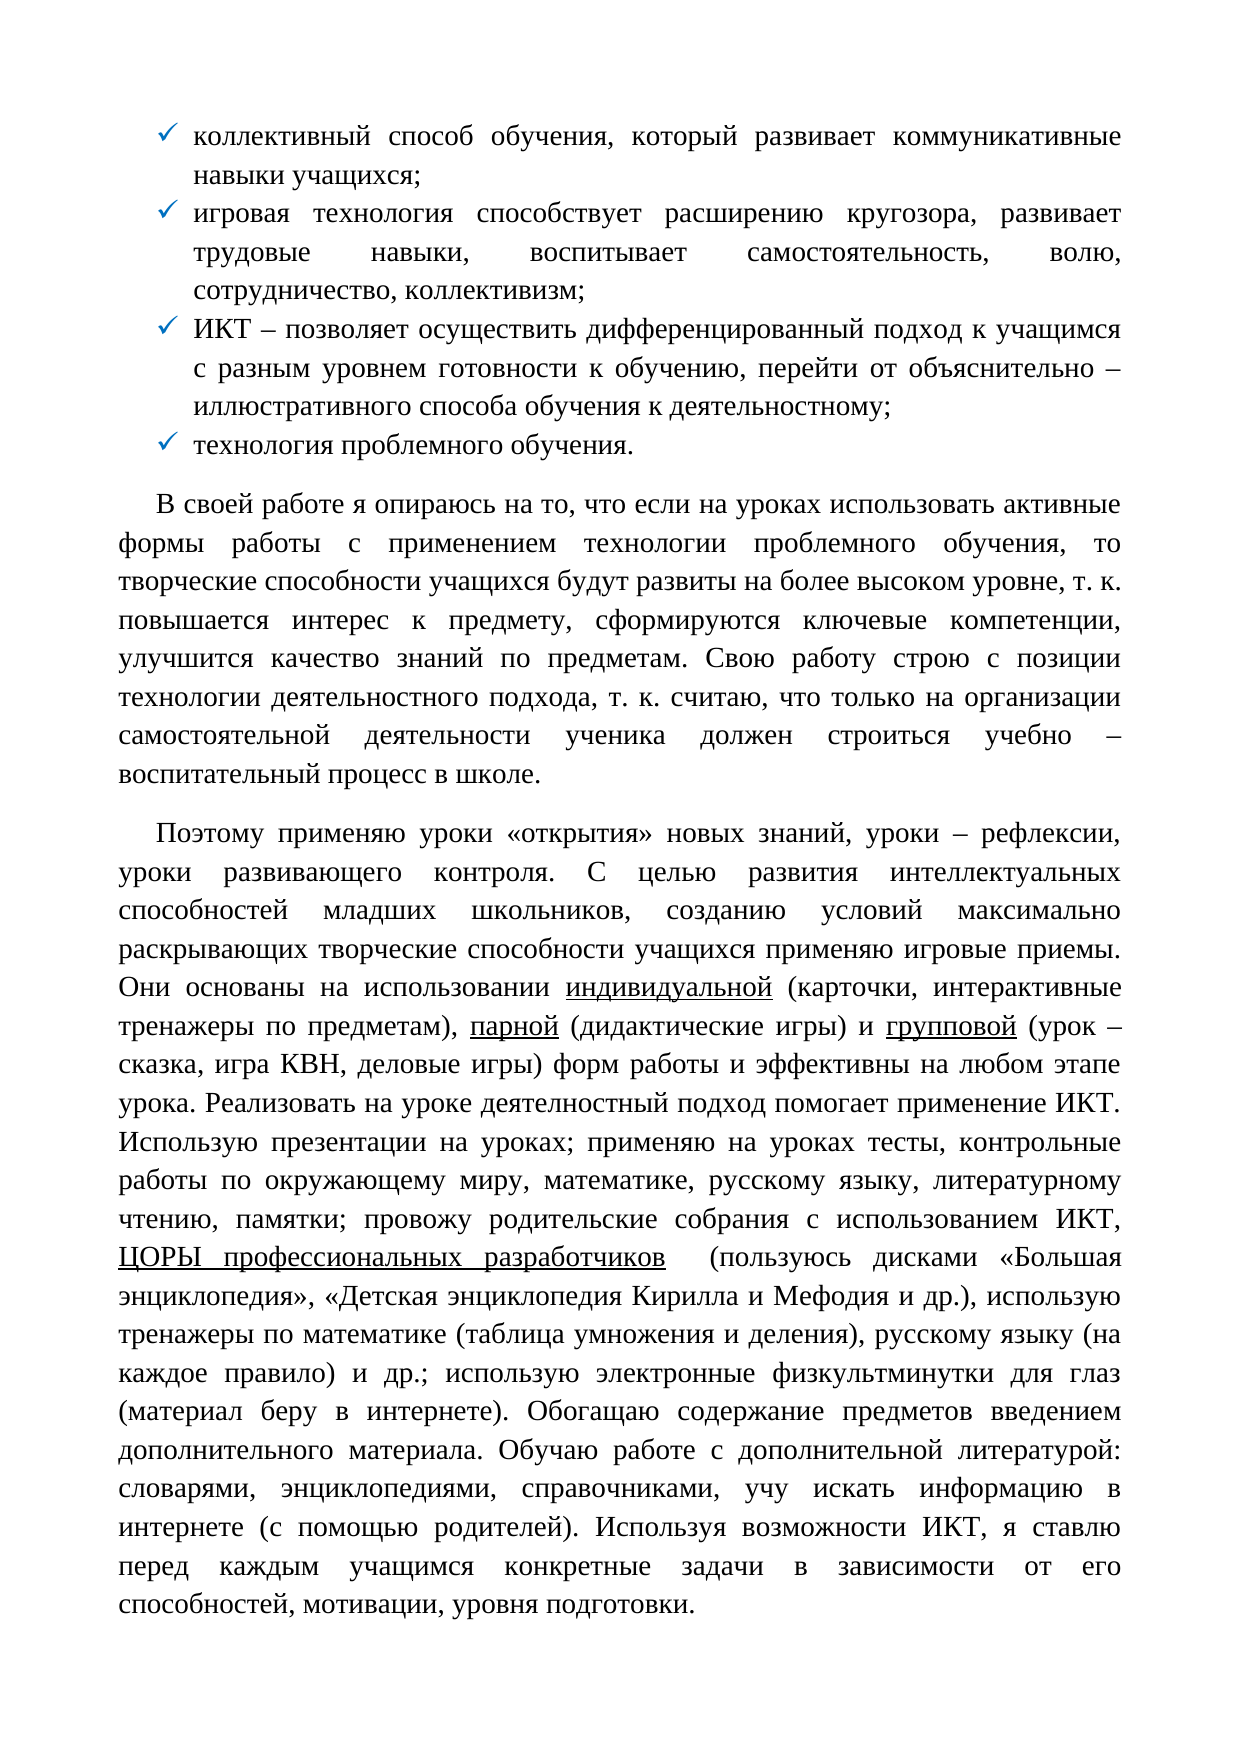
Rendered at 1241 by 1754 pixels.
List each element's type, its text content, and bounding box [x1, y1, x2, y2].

list игровая технология способствует расширению кругозора, развивает трудовые навыки, воспитывает самостоятельность, волю, сотрудничество, коллективизм; [156, 195, 1122, 306]
list коллективный способ обучения, который развивает коммуникативные навыки учащихся; [156, 118, 1122, 190]
text Поэтому применяю уроки «открытия» новых знаний, уроки – рефлексии, уроки развивающего контроля. С целью развития интеллектуальных способностей младших школьников, созданию условий максимально раскрывающих творческие способности учащихся применяю игровые приемы. Они основаны на использовании индивидуальной (карточки, интерактивные тренажеры по предметам), парной (дидактические игры) и групповой (урок – сказка, игра КВН, деловые игры) форм работы и эффективны на любом этапе урока. Реализовать на уроке деятелностный подход помогает применение ИКТ. Использую презентации на уроках; применяю на уроках тесты, контрольные работы по окружающему миру, математике, русскому языку, литературному чтению, памятки; провожу родительские собрания с использованием ИКТ, ЦОРЫ профессиональных разработчиков (пользуюсь дисками «Большая энциклопедия», «Детская энциклопедия Кирилла и Мефодия и др.), использую тренажеры по математике (таблица умножения и деления), русскому языку (на каждое правило) и др.; использую электронные физкультминутки для глаз (материал беру в интернете). Обогащаю содержание предметов введением дополнительного материала. Обучаю работе с дополнительной литературой: словарями, энциклопедиями, справочниками, учу искать информацию в интернете (с помощью родителей). Используя возможности ИКТ, я ставлю перед каждым учащимся конкретные задачи в зависимости от его способностей, мотивации, уровня подготовки. [118, 815, 1122, 1620]
text В своей работе я опираюсь на то, что если на уроках использовать активные формы работы с применением технологии проблемного обучения, то творческие способности учащихся будут развиты на более высоком уровне, т. к. повышается интерес к предмету, сформируются ключевые компетенции, улучшится качество знаний по предметам. Свою работу строю с позиции технологии деятельностного подхода, т. к. считаю, что только на организации самостоятельной деятельности ученика должен строиться учебно – воспитательный процесс в школе. [118, 486, 1122, 789]
list технология проблемного обучения. [156, 427, 1122, 460]
list ИКТ – позволяет осуществить дифференцированный подход к учащимся с разным уровнем готовности к обучению, перейти от объяснительно – иллюстративного способа обучения к деятельностному; [156, 311, 1122, 422]
